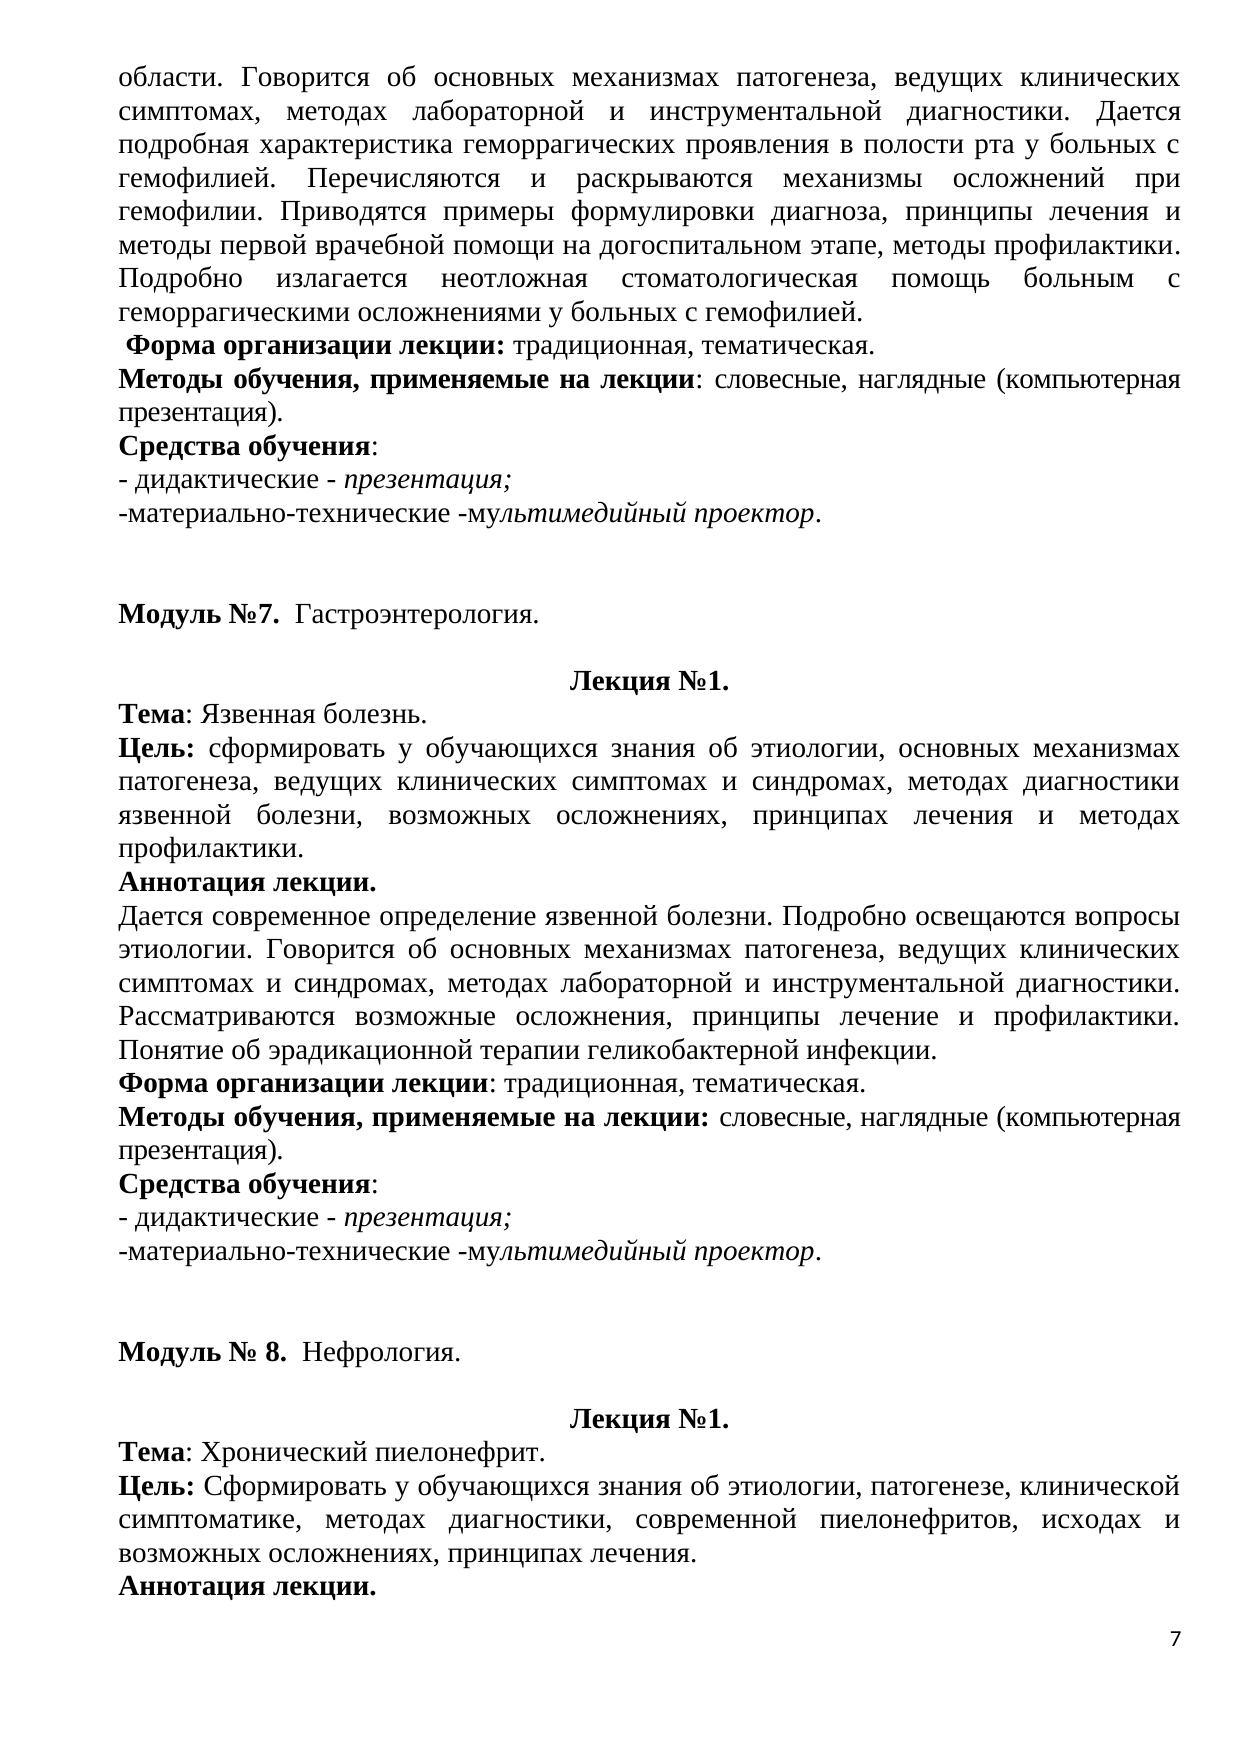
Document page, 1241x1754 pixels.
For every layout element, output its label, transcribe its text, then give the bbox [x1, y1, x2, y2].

text Форма организации лекции: традиционная, тематическая. [118, 327, 1181, 361]
text - дидактические - презентация; [118, 1199, 1181, 1233]
text Аннотация лекции. [118, 864, 1181, 898]
text Лекция №1. [118, 663, 1181, 696]
text Цель: сформировать у обучающихся знания об этиологии, основных механизмах патогенеза, ведущих клинических симптомах и синдромах, методах диагностики язвенной болезни, возможных осложнениях, принципах лечения и методах профилактики. [118, 730, 1181, 864]
text Лекция №1. [118, 1401, 1181, 1434]
text Аннотация лекции. [118, 1568, 1181, 1602]
text Методы обучения, применяемые на лекции: словесные, наглядные (компьютерная презентация). [118, 1099, 1181, 1166]
text Тема: Язвенная болезнь. [118, 696, 1181, 730]
text - дидактические - презентация; [118, 462, 1181, 495]
text Тема: Хронический пиелонефрит. [118, 1434, 1181, 1468]
text Модуль №7. Гастроэнтерология. [118, 596, 1181, 629]
text Модуль № 8. Нефрология. [118, 1334, 1181, 1367]
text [118, 59, 1181, 327]
text -материально-технические -мультимедийный проектор. [118, 1233, 1181, 1267]
text Методы обучения, применяемые на лекции: словесные, наглядные (компьютерная презентация). [118, 361, 1181, 428]
text Дается современное определение язвенной болезни. Подробно освещаются вопросы этиологии. Говорится об основных механизмах патогенеза, ведущих клинических симптомах и синдромах, методах лабораторной и инструментальной диагностики. Рассматриваются возможные осложнения, принципы лечение и профилактики. Понятие об эрадикационной терапии геликобактерной инфекции. [118, 898, 1181, 1065]
text Средства обучения: [118, 1166, 1181, 1199]
text Средства обучения: [118, 428, 1181, 462]
text Цель: Сформировать у обучающихся знания об этиологии, патогенезе, клинической симптоматике, методах диагностики, современной пиелонефритов, исходах и возможных осложнениях, принципах лечения. [118, 1468, 1181, 1568]
text -материально-технические -мультимедийный проектор. [118, 495, 1181, 529]
text Форма организации лекции: традиционная, тематическая. [118, 1065, 1181, 1099]
